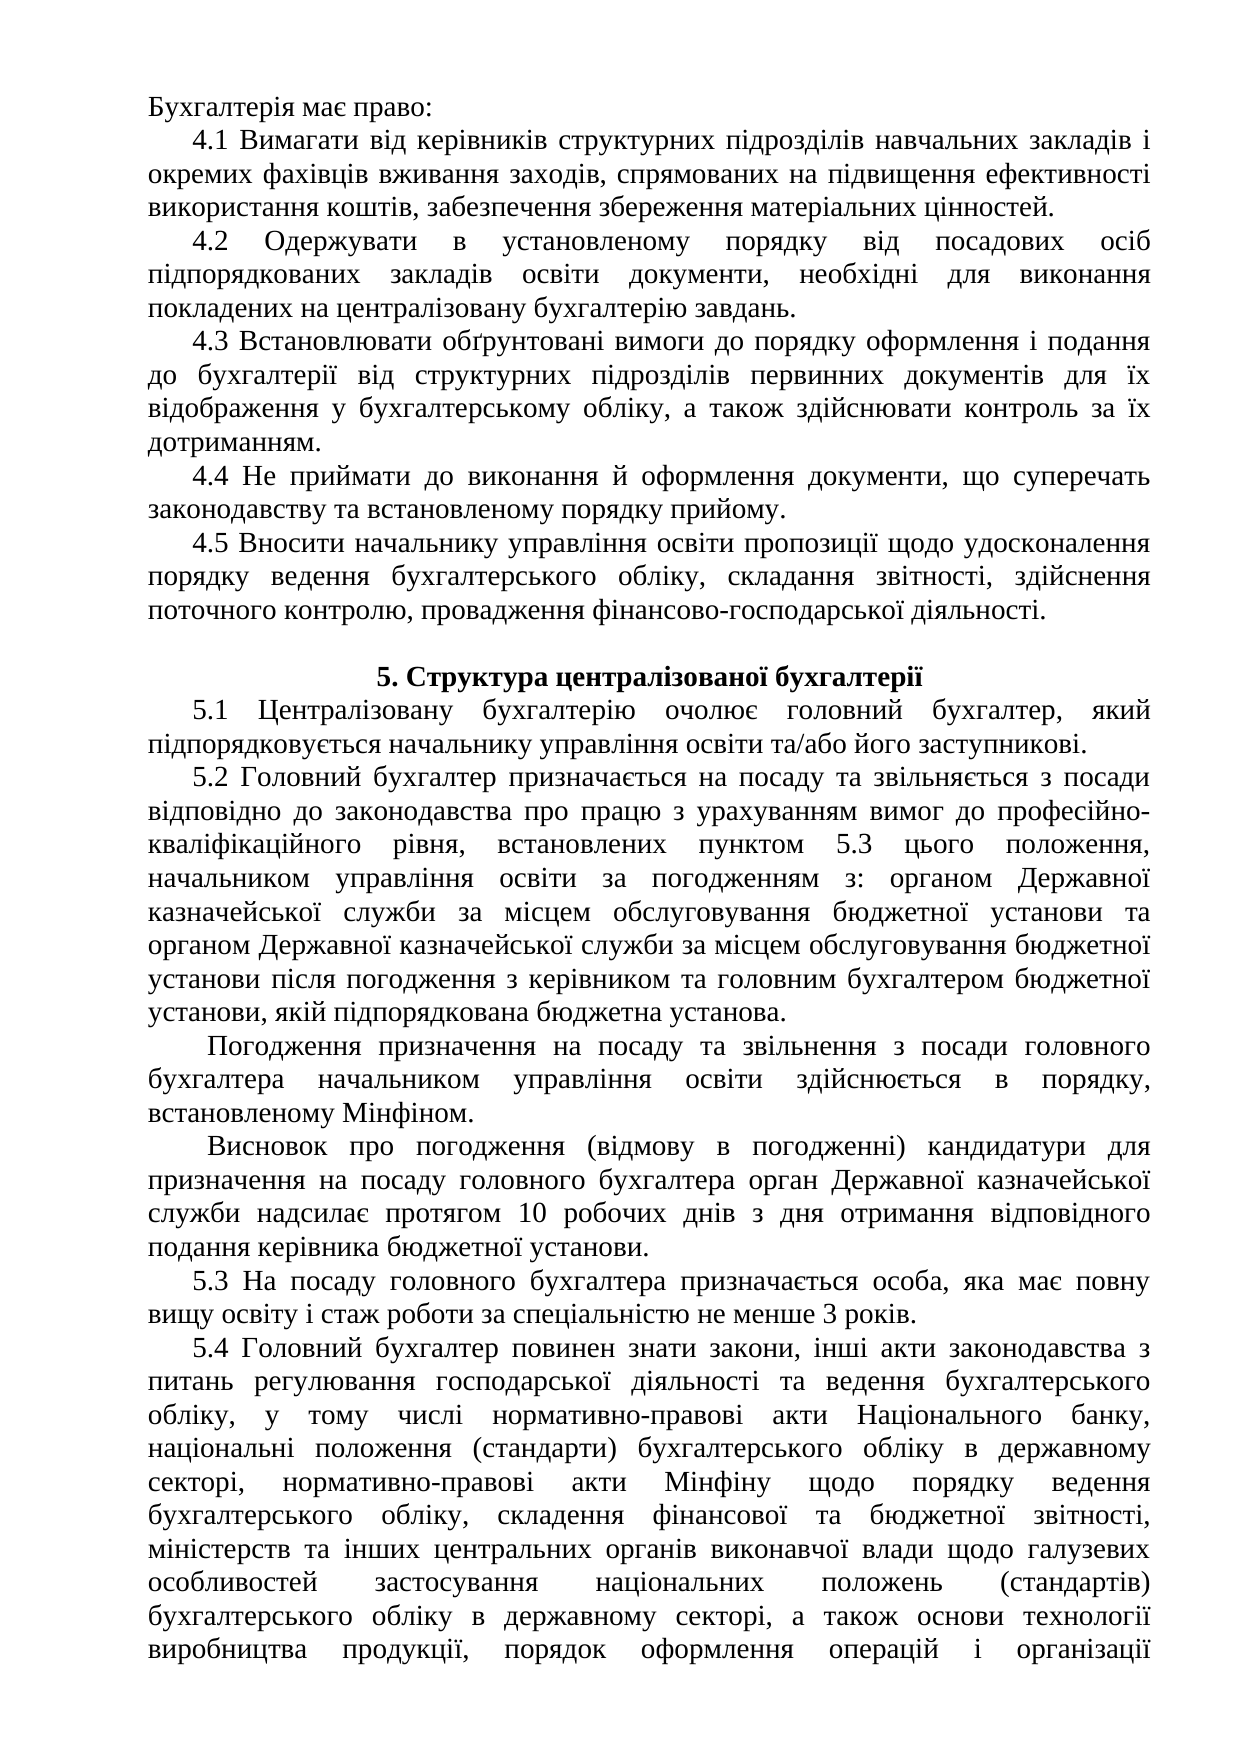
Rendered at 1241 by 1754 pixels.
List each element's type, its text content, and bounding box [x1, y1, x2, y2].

text Бухгалтерія має право: [148, 89, 1152, 122]
text Погодження призначення на посаду та звільнення з посади головного бухгалтера начальником управління освіти здійснюється в порядку, встановленому Мінфіном. [148, 1028, 1152, 1128]
text 4.1 Вимагати від керівників структурних підрозділів навчальних закладів і окремих фахівців вживання заходів, спрямованих на підвищення ефективності використання коштів, забезпечення збереження матеріальних цінностей. [148, 122, 1152, 223]
text 5.3 На посаду головного бухгалтера призначається особа, яка має повну вищу освіту і стаж роботи за спеціальністю не менше 3 років. [148, 1263, 1152, 1330]
text 4.5 Вносити начальнику управління освіти пропозиції щодо удосконалення порядку ведення бухгалтерського обліку, складання звітності, здійснення поточного контролю, провадження фінансово-господарської діяльності. [148, 525, 1152, 625]
text 4.3 Встановлювати обґрунтовані вимоги до порядку оформлення і подання до бухгалтерії від структурних підрозділів первинних документів для їх відображення у бухгалтерському обліку, а також здійснювати контроль за їх дотриманням. [148, 323, 1152, 458]
text 4.2 Одержувати в установленому порядку від посадових осіб підпорядкованих закладів освіти документи, необхідні для виконання покладених на централізовану бухгалтерію завдань. [148, 223, 1152, 323]
text 5.1 Централізовану бухгалтерію очолює головний бухгалтер, який підпорядковується начальнику управління освіти та/або його заступникові. [148, 692, 1152, 759]
text 5. Структура централізованої бухгалтерії [148, 659, 1152, 692]
text Висновок про погодження (відмову в погодженні) кандидатури для призначення на посаду головного бухгалтера орган Державної казначейської служби надсилає протягом 10 робочих днів з дня отримання відповідного подання керівника бюджетної установи. [148, 1128, 1152, 1263]
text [148, 1330, 1152, 1665]
text 5.2 Головний бухгалтер призначається на посаду та звільняється з посади відповідно до законодавства про працю з урахуванням вимог до професійно-кваліфікаційного рівня, встановлених пунктом 5.3 цього положення, начальником управління освіти за погодженням з: органом Державної казначейської служби за місцем обслуговування бюджетної установи та органом Державної казначейської служби за місцем обслуговування бюджетної установи після погодження з керівником та головним бухгалтером бюджетної установи, якій підпорядкована бюджетна установа. [148, 759, 1152, 1028]
text 4.4 Не приймати до виконання й оформлення документи, що суперечать законодавству та встановленому порядку прийому. [148, 458, 1152, 525]
